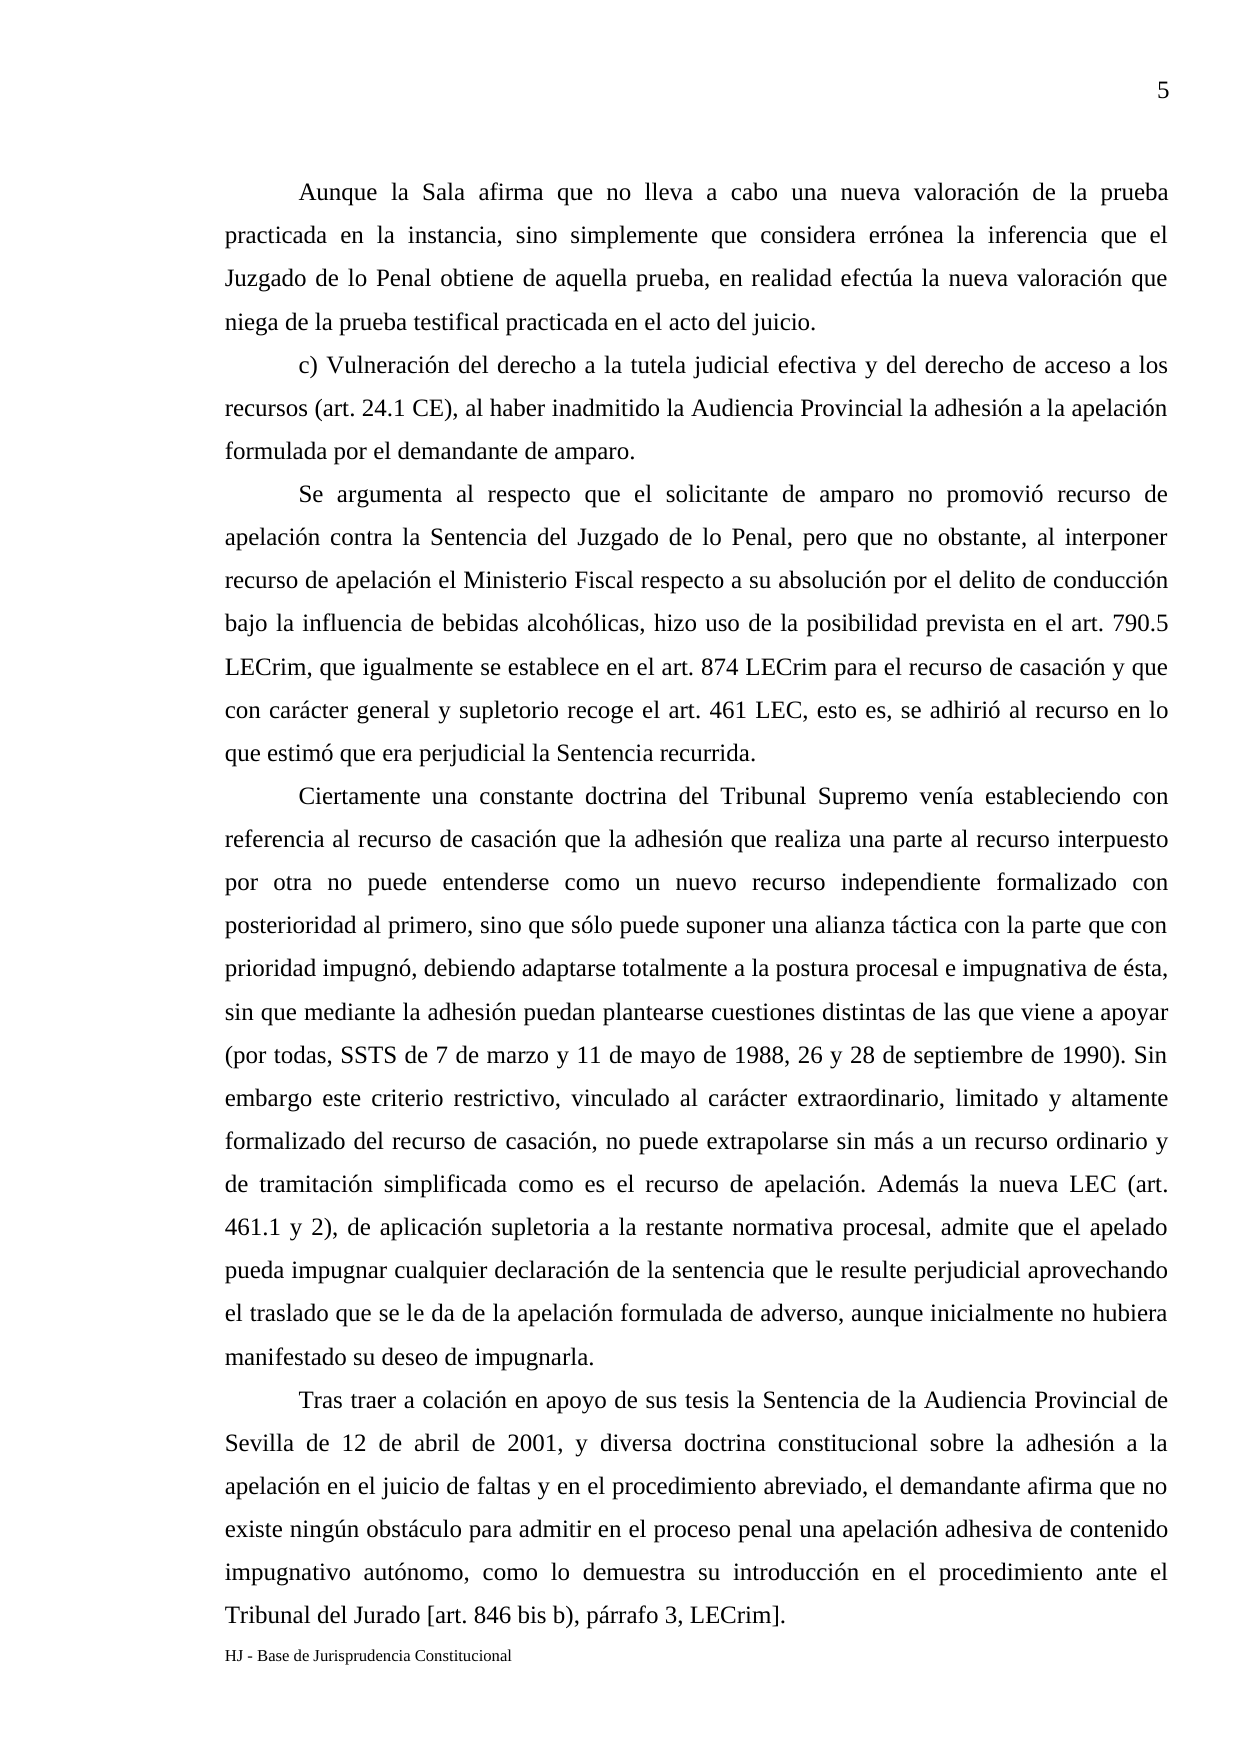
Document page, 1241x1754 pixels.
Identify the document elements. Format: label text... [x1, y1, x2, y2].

text Tras traer a colación en apoyo de sus tesis la Sentencia de la Audiencia Provincial de Sevilla de 12 de abril de 2001, y diversa doctrina constitucional sobre la adhesión a la apelación en el juicio de faltas y en el procedimiento abreviado, el demandante afirma que no existe ningún obstáculo para admitir en el proceso penal una apelación adhesiva de contenido impugnativo autónomo, como lo demuestra su introducción en el procedimiento ante el Tribunal del Jurado [art. 846 bis b), párrafo 3, LECrim]. [224, 1385, 1169, 1629]
text c) Vulneración del derecho a la tutela judicial efectiva y del derecho de acceso a los recursos (art. 24.1 CE), al haber inadmitido la Audiencia Provincial la adhesión a la apelación formulada por el demandante de amparo. [224, 350, 1169, 465]
text Ciertamente una constante doctrina del Tribunal Supremo venía estableciendo con referencia al recurso de casación que la adhesión que realiza una parte al recurso interpuesto por otra no puede entenderse como un nuevo recurso independiente formalizado con posterioridad al primero, sino que sólo puede suponer una alianza táctica con la parte que con prioridad impugnó, debiendo adaptarse totalmente a la postura procesal e impugnativa de ésta, sin que mediante la adhesión puedan plantearse cuestiones distintas de las que viene a apoyar (por todas, SSTS de 7 de marzo y 11 de mayo de 1988, 26 y 28 de septiembre de 1990). Sin embargo este criterio restrictivo, vinculado al carácter extraordinario, limitado y altamente formalizado del recurso de casación, no puede extrapolarse sin más a un recurso ordinario y de tramitación simplificada como es el recurso de apelación. Además la nueva LEC (art. 461.1 y 2), de aplicación supletoria a la restante normativa procesal, admite que el apelado pueda impugnar cualquier declaración de la sentencia que le resulte perjudicial aprovechando el traslado que se le da de la apelación formulada de adverso, aunque inicialmente no hubiera manifestado su deseo de impugnarla. [224, 781, 1169, 1370]
text Aunque la Sala afirma que no lleva a cabo una nueva valoración de la prueba practicada en la instancia, sino simplemente que considera errónea la inferencia que el Juzgado de lo Penal obtiene de aquella prueba, en realidad efectúa la nueva valoración que niega de la prueba testifical practicada en el acto del juicio. [224, 177, 1169, 335]
text Se argumenta al respecto que el solicitante de amparo no promovió recurso de apelación contra la Sentencia del Juzgado de lo Penal, pero que no obstante, al interponer recurso de apelación el Ministerio Fiscal respecto a su absolución por el delito de conducción bajo la influencia de bebidas alcohólicas, hizo uso de la posibilidad prevista en el art. 790.5 LECrim, que igualmente se establece en el art. 874 LECrim para el recurso de casación y que con carácter general y supletorio recoge el art. 461 LEC, esto es, se adhirió al recurso en lo que estimó que era perjudicial la Sentencia recurrida. [224, 479, 1169, 767]
